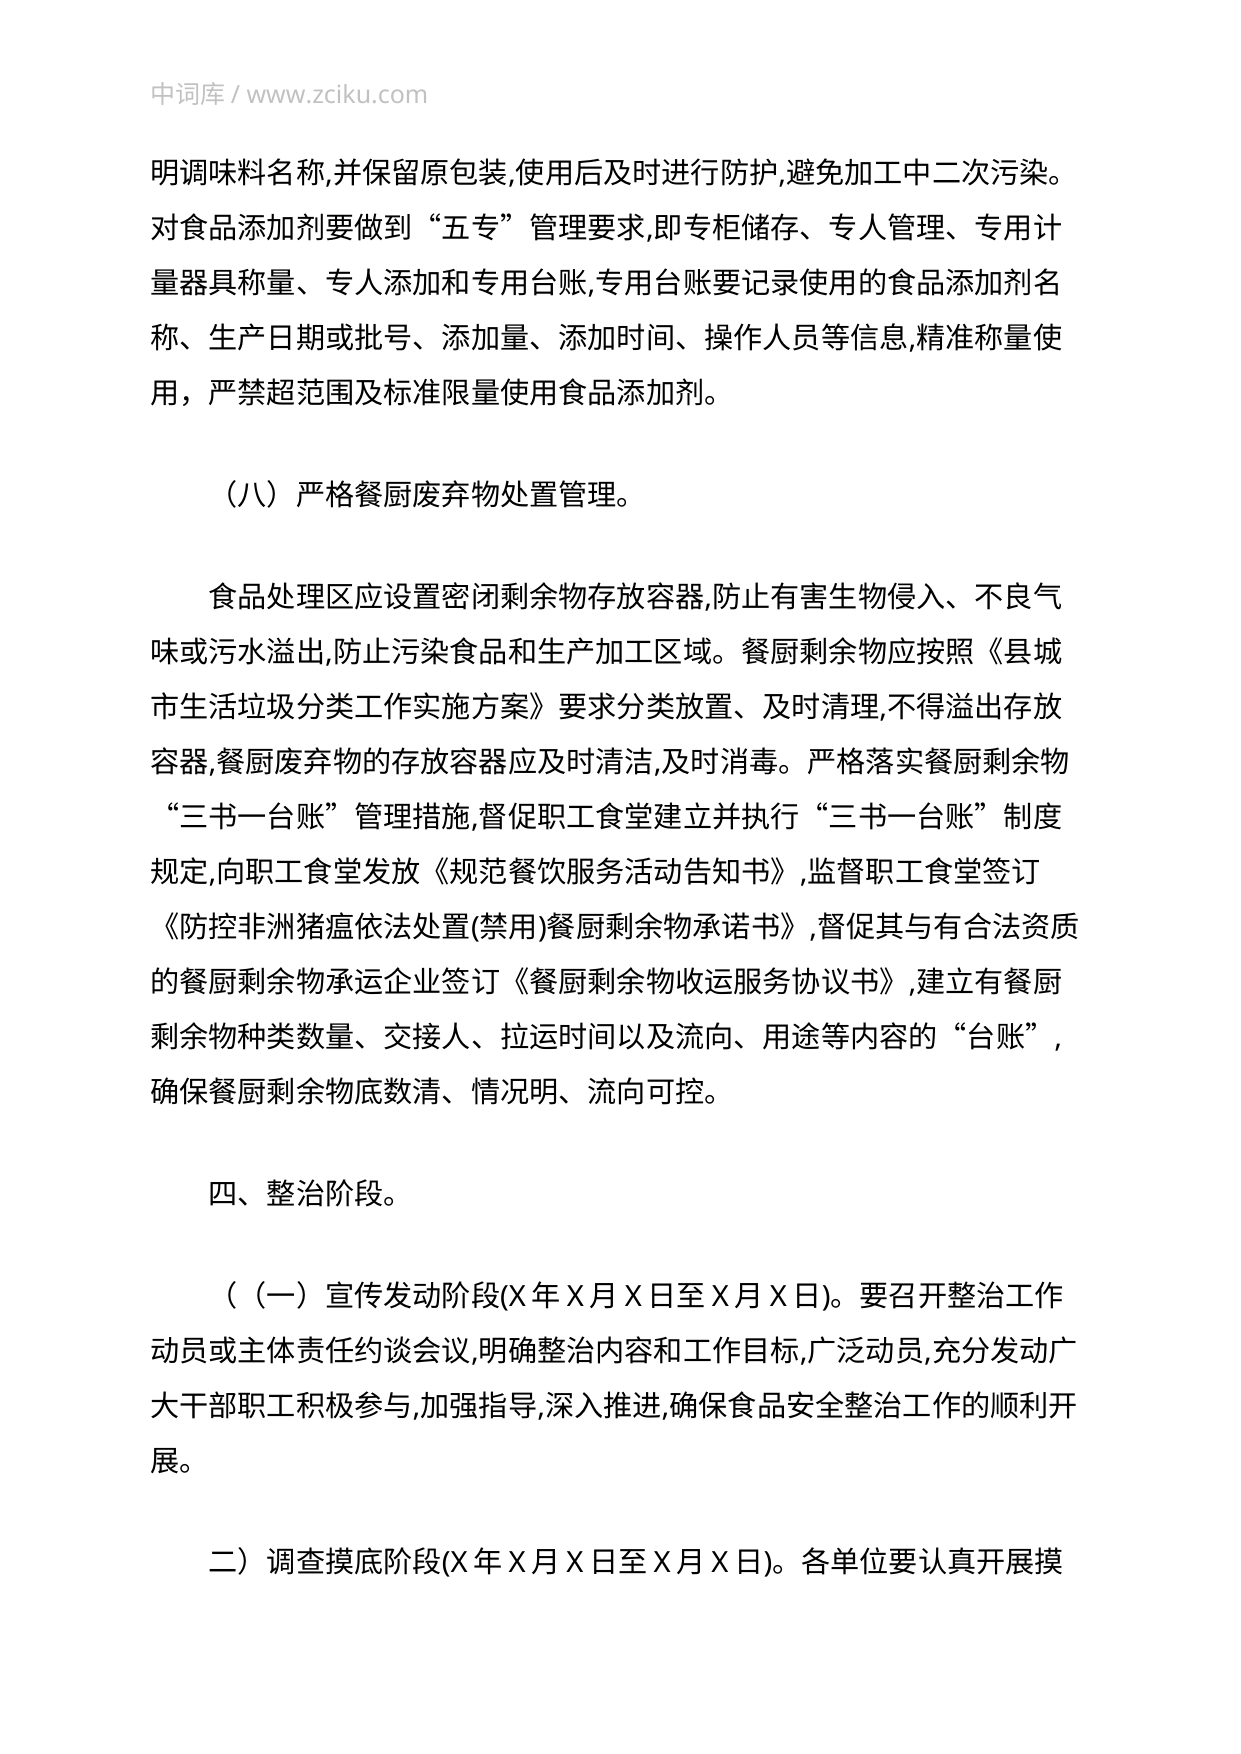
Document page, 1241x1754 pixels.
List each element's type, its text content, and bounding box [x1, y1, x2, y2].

text （八）严格餐厨废弃物处置管理。 [150, 472, 1090, 514]
text 食品处理区应设置密闭剩余物存放容器,防止有害生物侵入、不良气味或污水溢出,防止污染食品和生产加工区域。餐厨剩余物应按照《县城市生活垃圾分类工作实施方案》要求分类放置、及时清理,不得溢出存放容器,餐厨废弃物的存放容器应及时清洁,及时消毒。严格落实餐厨剩余物“三书一台账”管理措施,督促职工食堂建立并执行“三书一台账”制度规定,向职工食堂发放《规范餐饮服务活动告知书》,监督职工食堂签订《防控非洲猪瘟依法处置(禁用)餐厨剩余物承诺书》,督促其与有合法资质的餐厨剩余物承运企业签订《餐厨剩余物收运服务协议书》,建立有餐厨剩余物种类数量、交接人、拉运时间以及流向、用途等内容的“台账”,确保餐厨剩余物底数清、情况明、流向可控。 [150, 573, 1090, 1111]
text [150, 150, 1090, 412]
text 四、整治阶段。 [150, 1170, 1090, 1213]
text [150, 1539, 1090, 1581]
text （（一）宣传发动阶段(X年X月X日至X月X日)。要召开整治工作动员或主体责任约谈会议,明确整治内容和工作目标,广泛动员,充分发动广大干部职工积极参与,加强指导,深入推进,确保食品安全整治工作的顺利开展。 [150, 1272, 1090, 1479]
